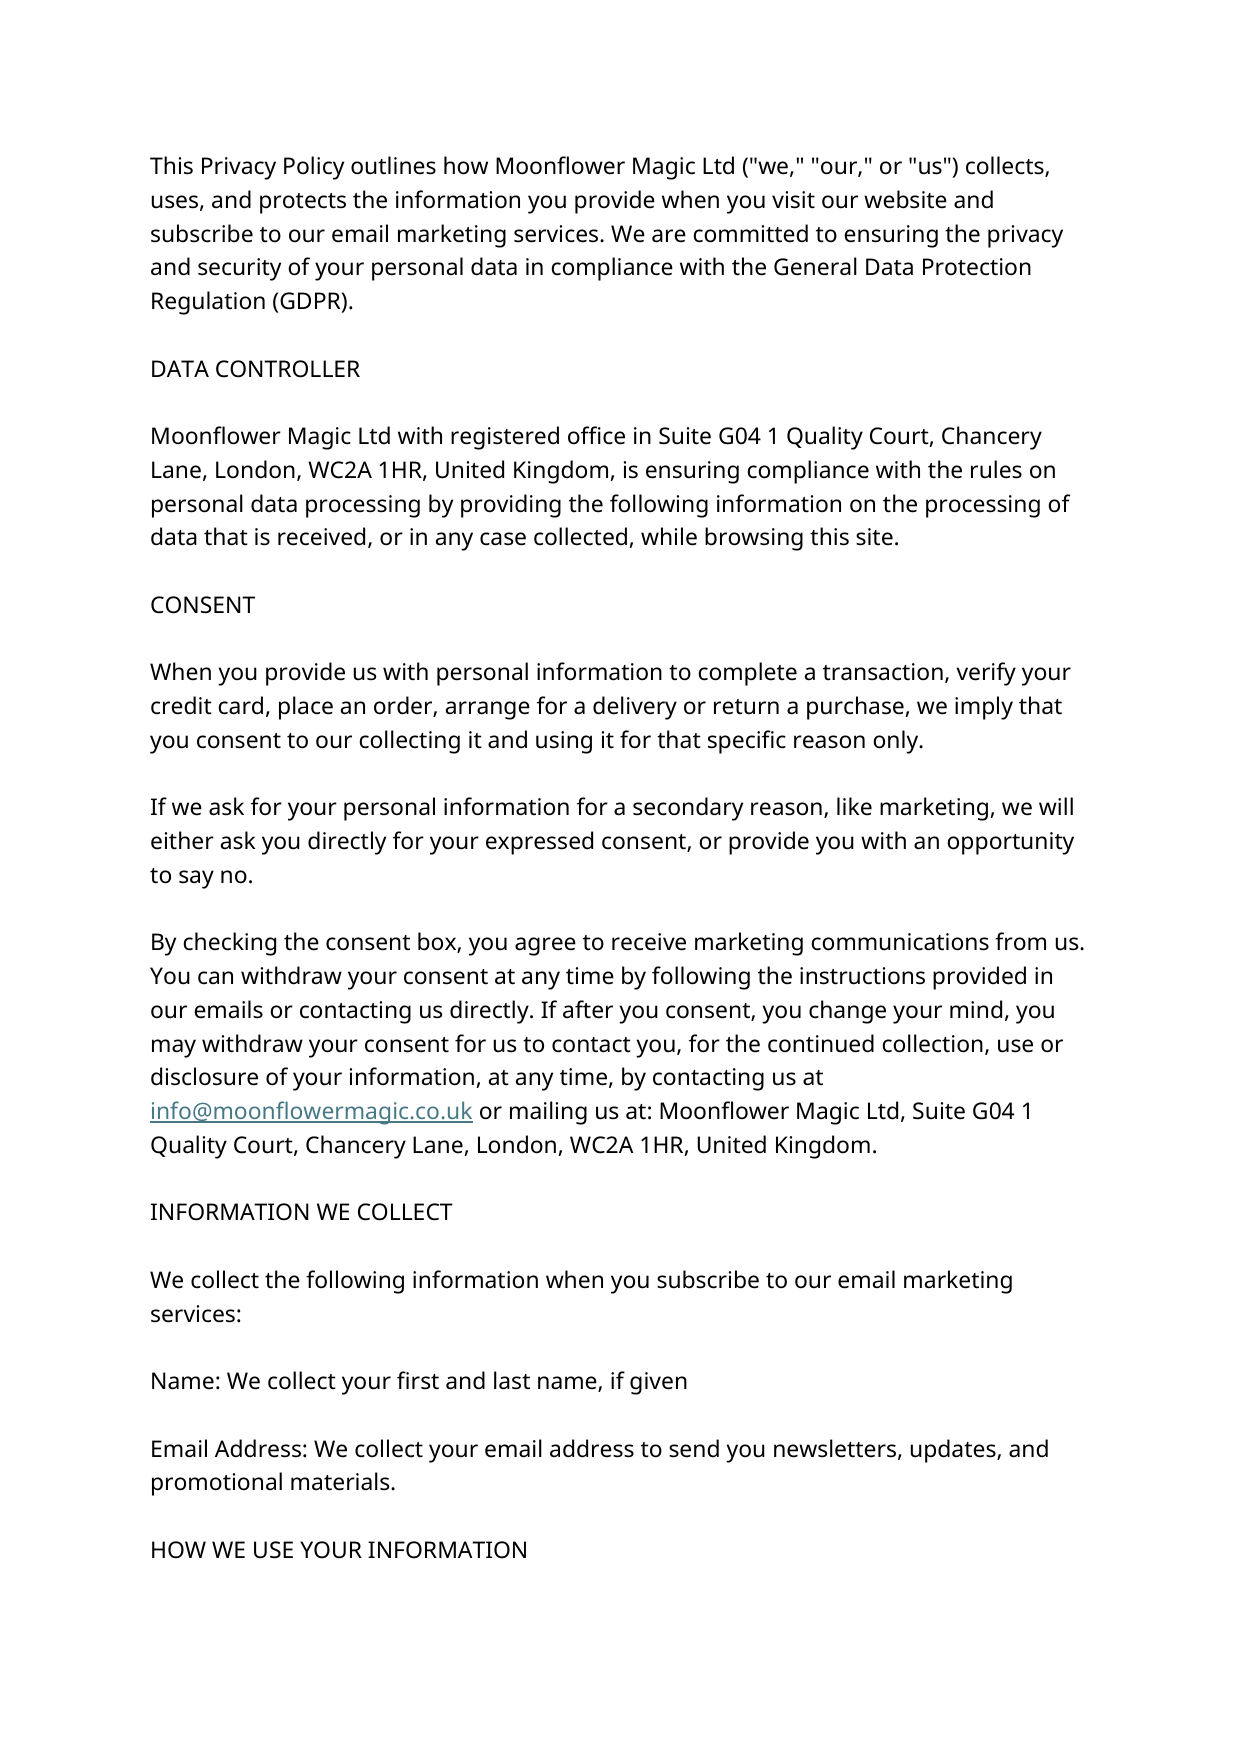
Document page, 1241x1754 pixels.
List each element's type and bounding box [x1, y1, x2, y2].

text [150, 150, 1090, 1599]
